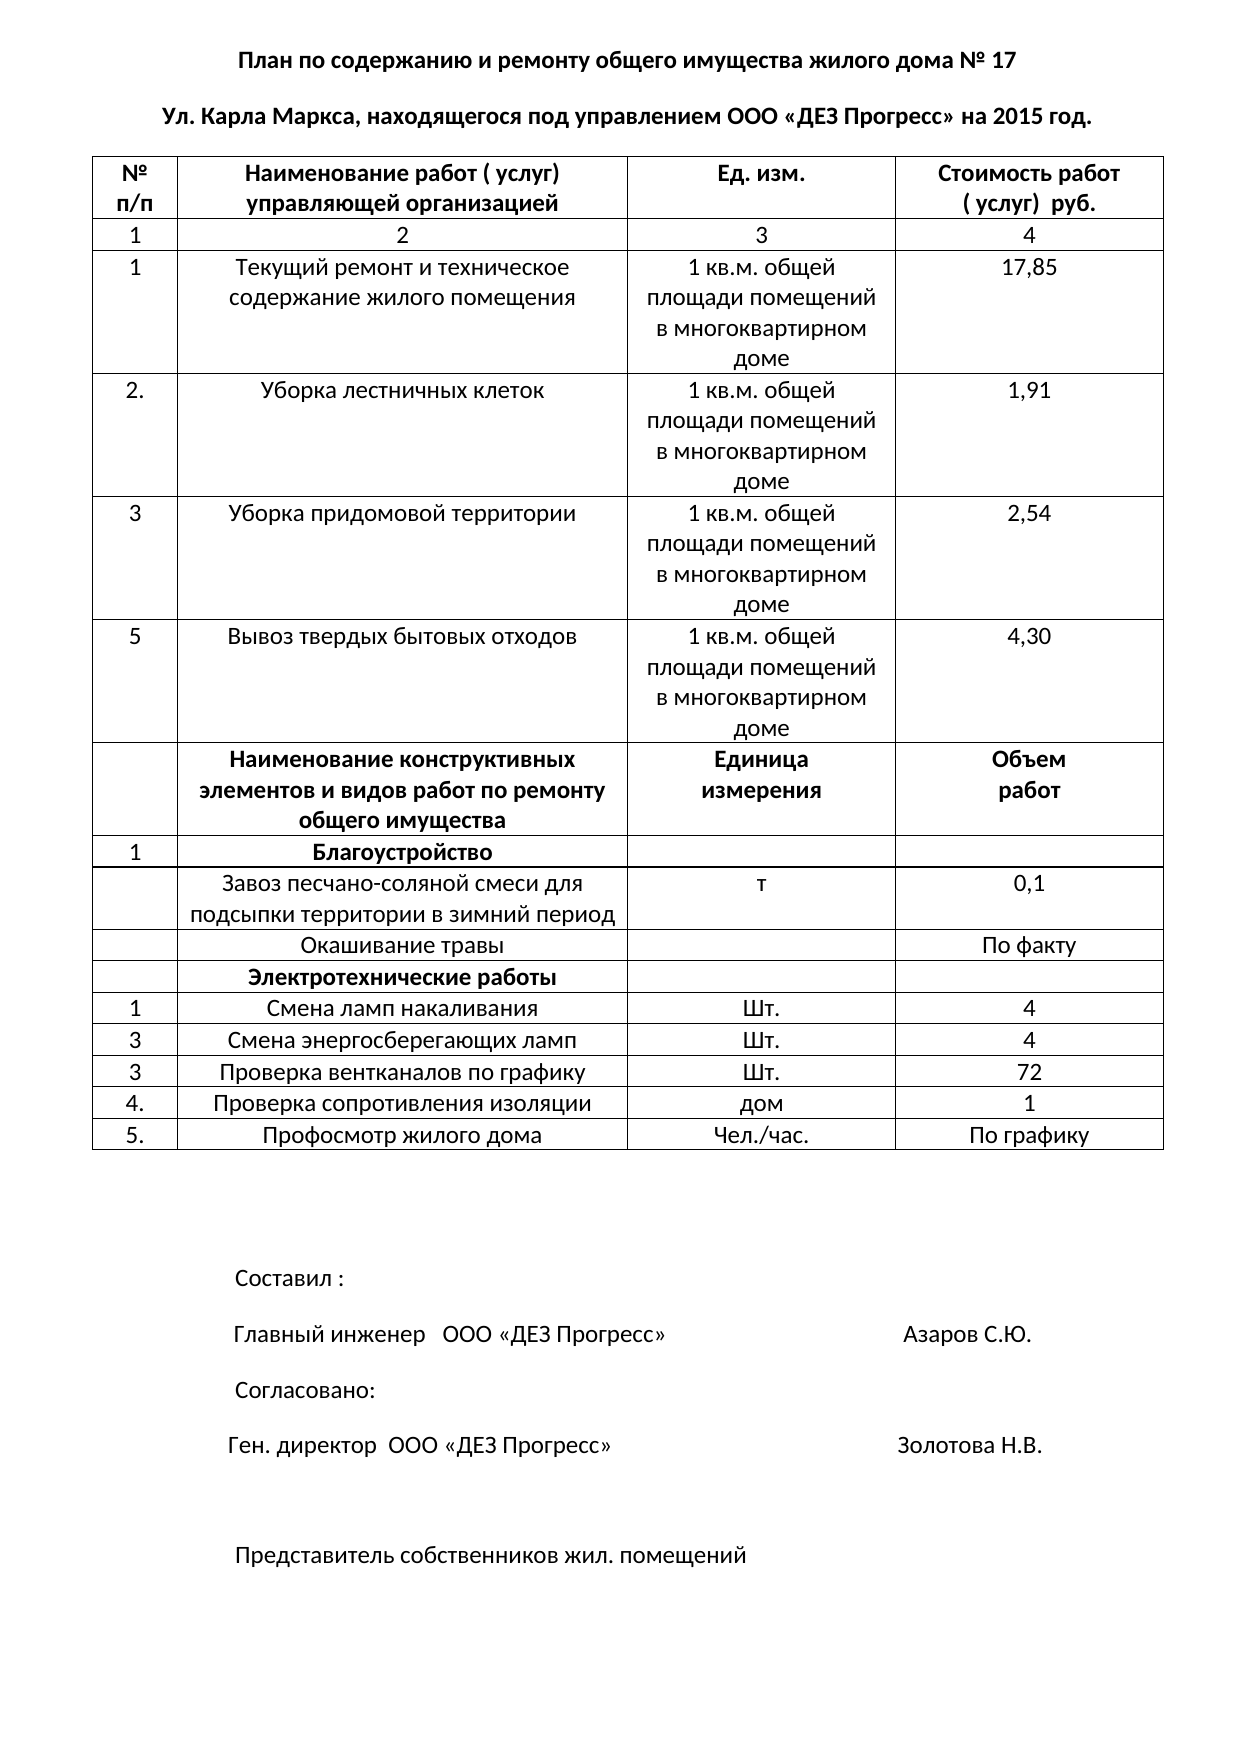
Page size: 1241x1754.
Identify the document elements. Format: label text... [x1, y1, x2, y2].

table_cell 5 [93, 620, 177, 742]
table_cell Чел./час. [628, 1119, 895, 1149]
table_cell Смена ламп накаливания [178, 993, 627, 1023]
table_cell 1 кв.м. общей площади помещений в многоквартирном доме [628, 497, 895, 619]
text Главный инженер ООО «ДЕЗ Прогресс» Азаров С.Ю. [103, 1318, 1152, 1348]
table_cell Окашивание травы [178, 930, 627, 960]
table_cell Проверка сопротивления изоляции [178, 1087, 627, 1118]
table_header Стоимость работ ( услуг) руб. [896, 157, 1163, 218]
table_cell 2 [178, 219, 627, 250]
table_cell [93, 930, 177, 960]
table_cell [93, 961, 177, 992]
table_cell 17,85 [896, 251, 1163, 373]
table_cell 3 [93, 1056, 177, 1086]
table_cell Вывоз твердых бытовых отходов [178, 620, 627, 742]
text План по содержанию и ремонту общего имущества жилого дома № 17 [103, 44, 1152, 75]
table_cell 1 кв.м. общей площади помещений в многоквартирном доме [628, 620, 895, 742]
table_cell Смена энергосберегающих ламп [178, 1024, 627, 1055]
text Ген. директор ООО «ДЕЗ Прогресс» Золотова Н.В. [103, 1429, 1152, 1460]
table_cell 1 [93, 993, 177, 1023]
table_cell 4 [896, 219, 1163, 250]
table_cell 1,91 [896, 374, 1163, 496]
table_cell 4 [896, 1024, 1163, 1055]
table_cell 1 [93, 219, 177, 250]
table_cell Завоз песчано-соляной смеси для подсыпки территории в зимний период [178, 868, 627, 928]
table_cell 4. [93, 1087, 177, 1118]
table_cell Шт. [628, 1024, 895, 1055]
table_cell 1 [93, 836, 177, 866]
table_cell 1 кв.м. общей площади помещений в многоквартирном доме [628, 374, 895, 496]
table_cell Благоустройство [178, 836, 627, 866]
table_cell Единица измерения [628, 743, 895, 835]
table_cell 3 [628, 219, 895, 250]
table_cell По графику [896, 1119, 1163, 1149]
table_cell 1 [93, 251, 177, 373]
table_header Наименование работ ( услуг) управляющей организацией [178, 157, 627, 218]
table_cell 4,30 [896, 620, 1163, 742]
table_cell т [628, 868, 895, 928]
table_cell [93, 868, 177, 928]
table_cell Уборка лестничных клеток [178, 374, 627, 496]
table_cell Шт. [628, 993, 895, 1023]
table_cell Объем работ [896, 743, 1163, 835]
text Представитель собственников жил. помещений [103, 1539, 1152, 1569]
table_header Ед. изм. [628, 157, 895, 218]
table_cell [896, 961, 1163, 992]
table_cell 1 кв.м. общей площади помещений в многоквартирном доме [628, 251, 895, 373]
table_cell [896, 836, 1163, 866]
table_cell 5. [93, 1119, 177, 1149]
table_header № п/п [93, 157, 177, 218]
table_cell 2,54 [896, 497, 1163, 619]
table_cell [93, 743, 177, 835]
table_cell 2. [93, 374, 177, 496]
table_cell По факту [896, 930, 1163, 960]
table_cell 3 [93, 497, 177, 619]
table_cell дом [628, 1087, 895, 1118]
text Составил : [103, 1262, 1152, 1293]
table_cell Проверка вентканалов по графику [178, 1056, 627, 1086]
table_cell Текущий ремонт и техническое содержание жилого помещения [178, 251, 627, 373]
table_cell Профосмотр жилого дома [178, 1119, 627, 1149]
text Согласовано: [103, 1374, 1152, 1404]
table_cell 4 [896, 993, 1163, 1023]
table_cell Электротехнические работы [178, 961, 627, 992]
table_cell Шт. [628, 1056, 895, 1086]
table_cell 72 [896, 1056, 1163, 1086]
table_cell 1 [896, 1087, 1163, 1118]
table_cell 0,1 [896, 868, 1163, 928]
table_cell [628, 836, 895, 866]
table_cell 3 [93, 1024, 177, 1055]
table_cell [628, 930, 895, 960]
table_cell [628, 961, 895, 992]
text Ул. Карла Маркса, находящегося под управлением ООО «ДЕЗ Прогресс» на 2015 год. [103, 100, 1152, 131]
table_cell Уборка придомовой территории [178, 497, 627, 619]
table_cell Наименование конструктивных элементов и видов работ по ремонту общего имущества [178, 743, 627, 835]
